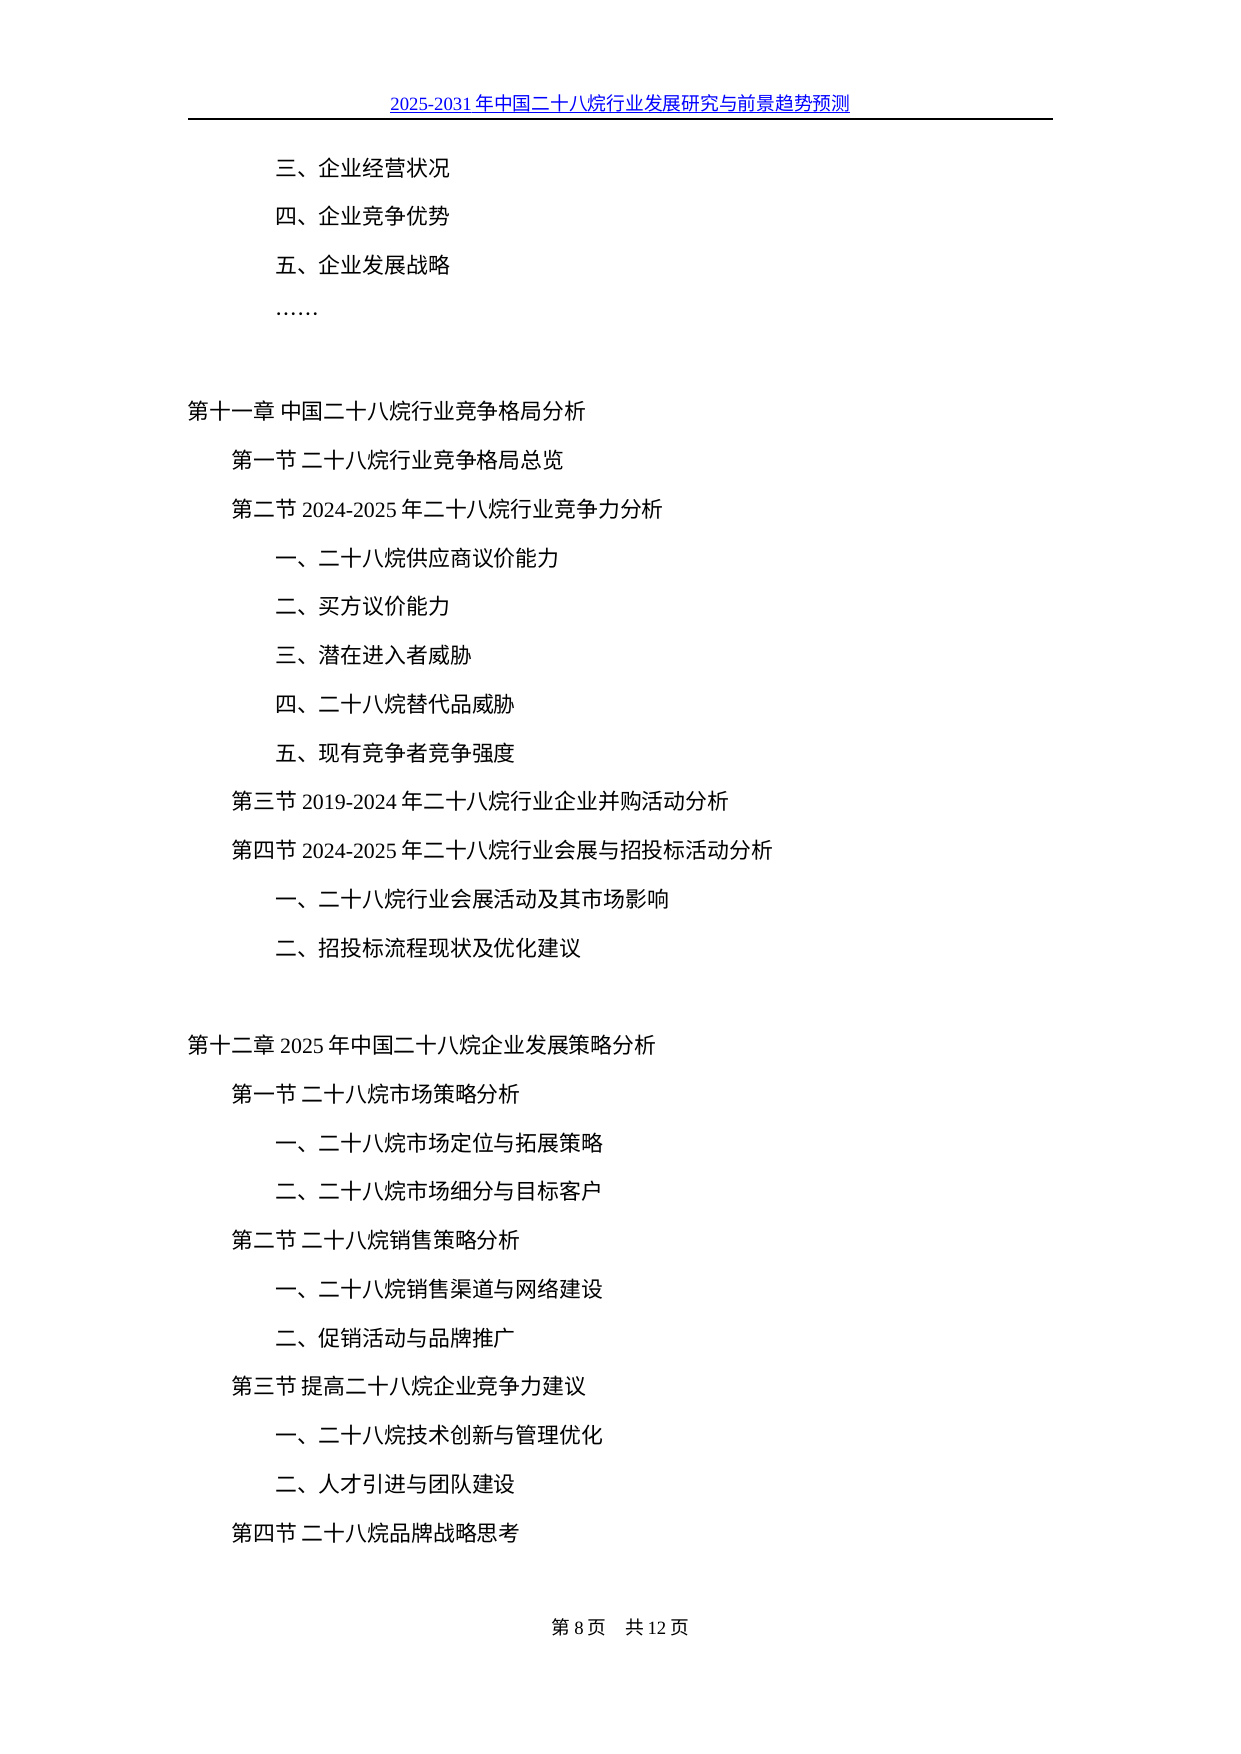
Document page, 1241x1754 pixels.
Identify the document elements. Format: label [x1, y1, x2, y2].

text [187, 150, 1053, 1548]
